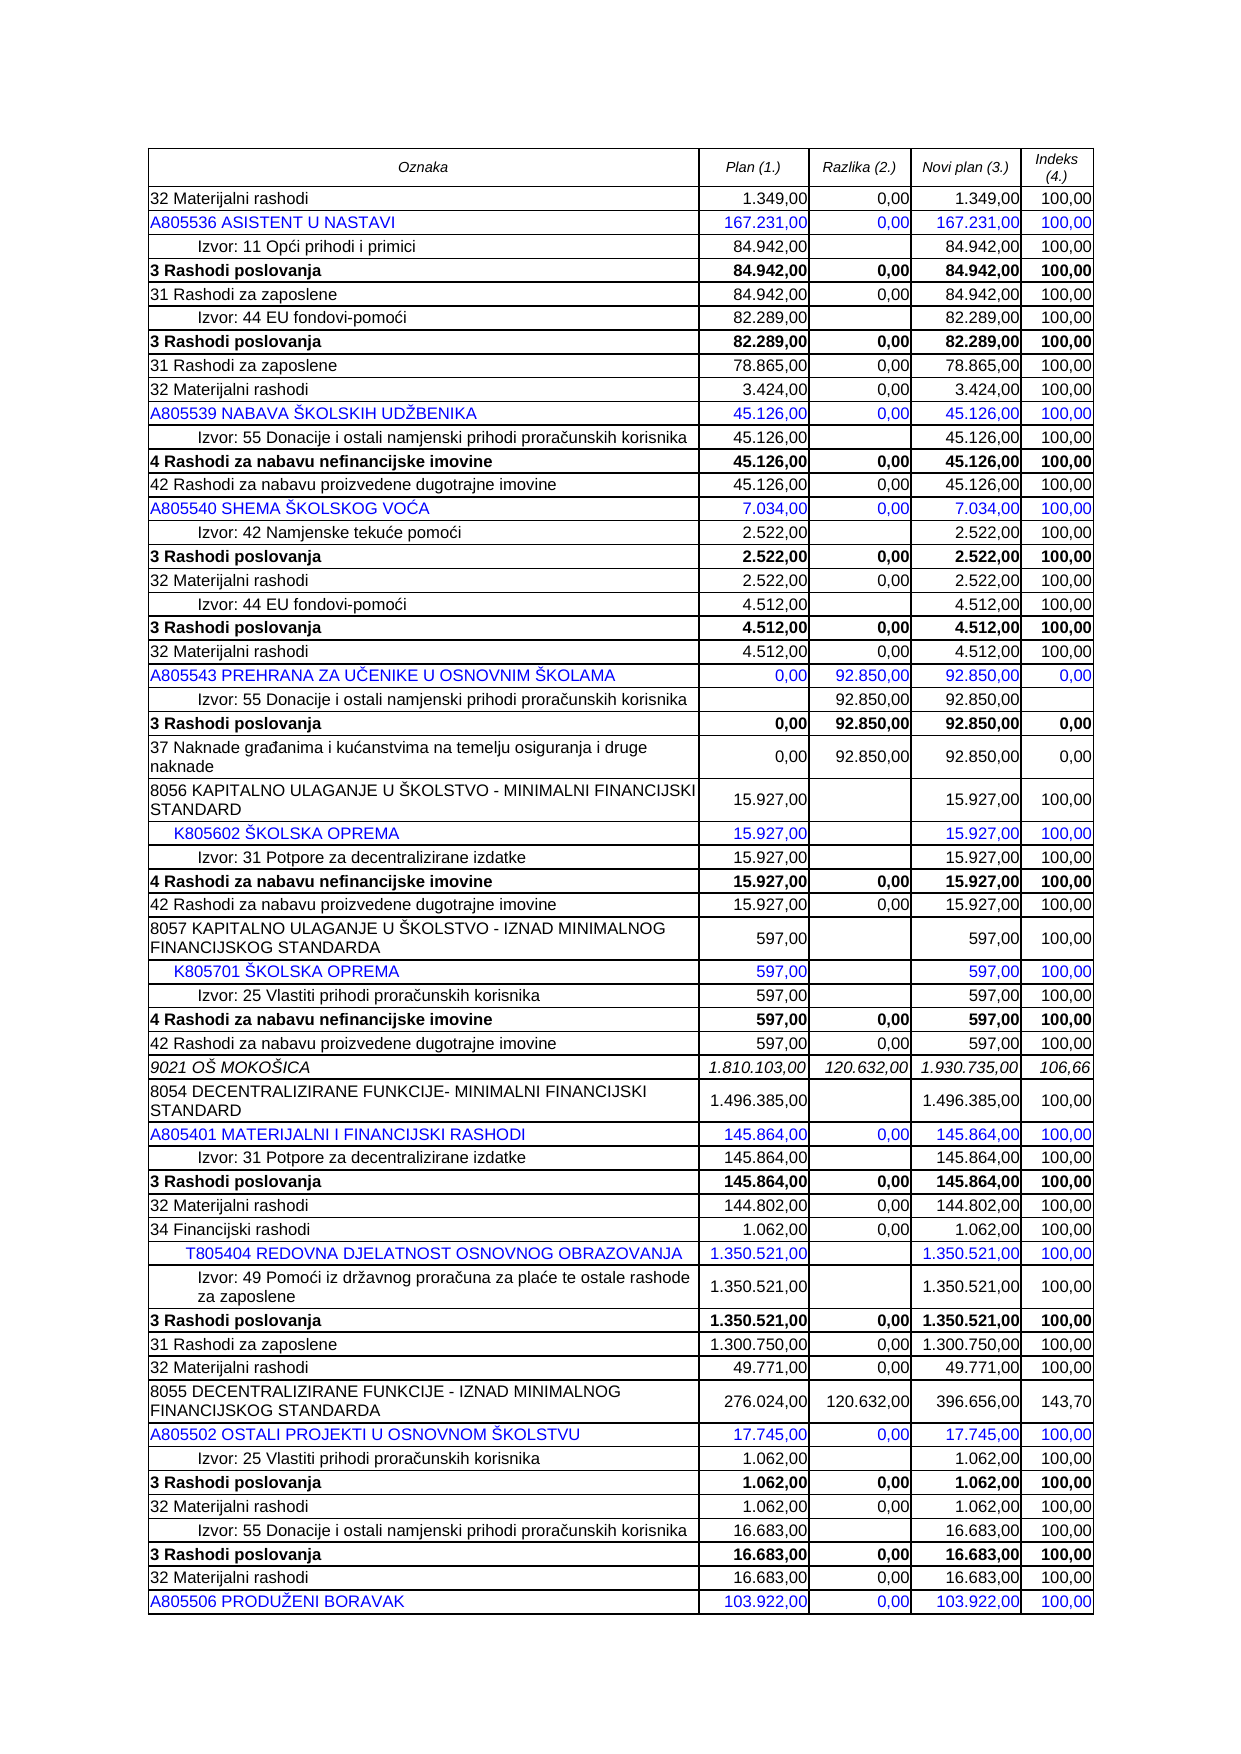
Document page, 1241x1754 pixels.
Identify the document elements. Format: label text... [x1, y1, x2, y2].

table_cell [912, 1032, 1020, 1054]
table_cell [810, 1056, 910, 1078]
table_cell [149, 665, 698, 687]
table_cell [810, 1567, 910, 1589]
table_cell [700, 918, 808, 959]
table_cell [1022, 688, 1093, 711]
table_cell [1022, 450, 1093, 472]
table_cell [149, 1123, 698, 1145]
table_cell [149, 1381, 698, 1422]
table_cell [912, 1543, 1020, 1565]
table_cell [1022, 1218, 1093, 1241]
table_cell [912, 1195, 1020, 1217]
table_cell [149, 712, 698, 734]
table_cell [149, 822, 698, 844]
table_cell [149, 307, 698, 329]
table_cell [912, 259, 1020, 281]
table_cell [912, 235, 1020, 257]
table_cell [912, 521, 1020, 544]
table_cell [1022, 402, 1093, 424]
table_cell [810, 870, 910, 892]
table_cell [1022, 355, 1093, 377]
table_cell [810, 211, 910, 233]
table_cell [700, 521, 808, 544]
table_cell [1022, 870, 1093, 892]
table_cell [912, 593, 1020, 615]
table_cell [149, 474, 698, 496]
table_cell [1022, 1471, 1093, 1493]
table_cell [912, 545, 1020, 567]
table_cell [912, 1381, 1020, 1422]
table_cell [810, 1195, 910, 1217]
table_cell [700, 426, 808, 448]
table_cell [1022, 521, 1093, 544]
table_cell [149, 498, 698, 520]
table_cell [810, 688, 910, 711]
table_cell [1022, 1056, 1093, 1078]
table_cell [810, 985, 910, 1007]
table_header Oznaka [149, 149, 698, 186]
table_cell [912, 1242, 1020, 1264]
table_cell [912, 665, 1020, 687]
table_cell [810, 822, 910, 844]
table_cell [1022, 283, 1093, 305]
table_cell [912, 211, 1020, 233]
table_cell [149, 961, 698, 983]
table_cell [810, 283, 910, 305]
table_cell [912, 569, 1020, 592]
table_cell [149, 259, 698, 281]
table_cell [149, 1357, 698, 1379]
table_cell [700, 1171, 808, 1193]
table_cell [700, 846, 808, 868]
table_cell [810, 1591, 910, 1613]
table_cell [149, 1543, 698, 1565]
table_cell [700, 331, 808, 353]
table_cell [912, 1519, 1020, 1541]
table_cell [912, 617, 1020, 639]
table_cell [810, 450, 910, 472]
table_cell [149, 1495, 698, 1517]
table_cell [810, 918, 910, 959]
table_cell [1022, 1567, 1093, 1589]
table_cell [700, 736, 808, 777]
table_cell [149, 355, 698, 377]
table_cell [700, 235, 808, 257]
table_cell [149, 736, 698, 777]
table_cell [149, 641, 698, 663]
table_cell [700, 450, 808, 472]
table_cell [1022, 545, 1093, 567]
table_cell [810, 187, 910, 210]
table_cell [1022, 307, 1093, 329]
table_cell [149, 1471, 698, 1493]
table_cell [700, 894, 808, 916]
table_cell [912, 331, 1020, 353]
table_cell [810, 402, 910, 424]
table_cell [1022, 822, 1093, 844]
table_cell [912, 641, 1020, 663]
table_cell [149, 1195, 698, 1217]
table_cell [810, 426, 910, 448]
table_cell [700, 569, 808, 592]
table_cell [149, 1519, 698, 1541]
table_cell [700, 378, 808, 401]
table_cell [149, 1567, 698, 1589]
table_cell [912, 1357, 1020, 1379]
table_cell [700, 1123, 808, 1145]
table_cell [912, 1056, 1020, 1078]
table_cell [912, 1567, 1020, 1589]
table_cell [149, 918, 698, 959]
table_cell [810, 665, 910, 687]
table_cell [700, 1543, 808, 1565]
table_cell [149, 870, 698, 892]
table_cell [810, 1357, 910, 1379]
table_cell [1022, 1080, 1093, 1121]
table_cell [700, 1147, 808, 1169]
table_header Plan (1.) [700, 149, 808, 186]
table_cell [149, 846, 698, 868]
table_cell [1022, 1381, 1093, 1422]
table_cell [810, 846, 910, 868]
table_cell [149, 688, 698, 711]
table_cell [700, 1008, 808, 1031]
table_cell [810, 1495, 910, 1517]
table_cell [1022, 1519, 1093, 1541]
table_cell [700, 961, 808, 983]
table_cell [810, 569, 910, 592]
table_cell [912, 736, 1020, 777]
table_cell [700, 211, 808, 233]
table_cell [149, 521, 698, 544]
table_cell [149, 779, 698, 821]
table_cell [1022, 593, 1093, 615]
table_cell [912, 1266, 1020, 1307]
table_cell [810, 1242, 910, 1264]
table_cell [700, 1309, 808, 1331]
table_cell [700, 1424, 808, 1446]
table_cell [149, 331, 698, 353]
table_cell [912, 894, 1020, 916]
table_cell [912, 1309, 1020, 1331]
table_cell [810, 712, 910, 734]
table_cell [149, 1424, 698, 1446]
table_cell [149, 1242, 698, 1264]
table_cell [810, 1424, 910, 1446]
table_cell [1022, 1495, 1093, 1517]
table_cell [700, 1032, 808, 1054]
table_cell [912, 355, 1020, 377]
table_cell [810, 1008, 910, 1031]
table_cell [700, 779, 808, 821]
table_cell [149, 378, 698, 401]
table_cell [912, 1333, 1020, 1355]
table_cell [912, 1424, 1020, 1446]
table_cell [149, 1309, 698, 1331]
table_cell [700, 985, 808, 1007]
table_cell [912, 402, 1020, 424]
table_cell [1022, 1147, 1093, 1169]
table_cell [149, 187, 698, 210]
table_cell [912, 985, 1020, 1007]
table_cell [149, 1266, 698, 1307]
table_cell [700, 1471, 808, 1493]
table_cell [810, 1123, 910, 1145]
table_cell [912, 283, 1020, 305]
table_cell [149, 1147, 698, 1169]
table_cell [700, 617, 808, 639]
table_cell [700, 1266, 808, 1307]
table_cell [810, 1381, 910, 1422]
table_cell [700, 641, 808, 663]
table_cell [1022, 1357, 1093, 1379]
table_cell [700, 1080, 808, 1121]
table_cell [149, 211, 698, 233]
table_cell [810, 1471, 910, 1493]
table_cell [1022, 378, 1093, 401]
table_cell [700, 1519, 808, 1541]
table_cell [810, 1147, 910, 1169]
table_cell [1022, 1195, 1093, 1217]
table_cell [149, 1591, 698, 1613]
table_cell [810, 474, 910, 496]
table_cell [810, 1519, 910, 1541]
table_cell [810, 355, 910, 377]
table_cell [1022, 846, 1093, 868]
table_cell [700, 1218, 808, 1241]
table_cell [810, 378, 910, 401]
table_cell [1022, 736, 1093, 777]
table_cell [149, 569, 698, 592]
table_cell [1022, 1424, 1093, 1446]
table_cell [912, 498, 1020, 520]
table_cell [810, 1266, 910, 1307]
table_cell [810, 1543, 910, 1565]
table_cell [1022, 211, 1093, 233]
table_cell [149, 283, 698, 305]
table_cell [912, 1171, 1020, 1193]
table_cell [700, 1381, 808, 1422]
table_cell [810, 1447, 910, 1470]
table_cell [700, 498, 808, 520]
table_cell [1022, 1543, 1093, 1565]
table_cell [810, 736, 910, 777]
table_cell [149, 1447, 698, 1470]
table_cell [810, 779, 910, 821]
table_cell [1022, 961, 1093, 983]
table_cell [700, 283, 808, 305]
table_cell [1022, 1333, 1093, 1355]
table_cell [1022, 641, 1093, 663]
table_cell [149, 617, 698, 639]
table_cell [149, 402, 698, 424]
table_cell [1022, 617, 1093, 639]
table_header Razlika (2.) [810, 149, 910, 186]
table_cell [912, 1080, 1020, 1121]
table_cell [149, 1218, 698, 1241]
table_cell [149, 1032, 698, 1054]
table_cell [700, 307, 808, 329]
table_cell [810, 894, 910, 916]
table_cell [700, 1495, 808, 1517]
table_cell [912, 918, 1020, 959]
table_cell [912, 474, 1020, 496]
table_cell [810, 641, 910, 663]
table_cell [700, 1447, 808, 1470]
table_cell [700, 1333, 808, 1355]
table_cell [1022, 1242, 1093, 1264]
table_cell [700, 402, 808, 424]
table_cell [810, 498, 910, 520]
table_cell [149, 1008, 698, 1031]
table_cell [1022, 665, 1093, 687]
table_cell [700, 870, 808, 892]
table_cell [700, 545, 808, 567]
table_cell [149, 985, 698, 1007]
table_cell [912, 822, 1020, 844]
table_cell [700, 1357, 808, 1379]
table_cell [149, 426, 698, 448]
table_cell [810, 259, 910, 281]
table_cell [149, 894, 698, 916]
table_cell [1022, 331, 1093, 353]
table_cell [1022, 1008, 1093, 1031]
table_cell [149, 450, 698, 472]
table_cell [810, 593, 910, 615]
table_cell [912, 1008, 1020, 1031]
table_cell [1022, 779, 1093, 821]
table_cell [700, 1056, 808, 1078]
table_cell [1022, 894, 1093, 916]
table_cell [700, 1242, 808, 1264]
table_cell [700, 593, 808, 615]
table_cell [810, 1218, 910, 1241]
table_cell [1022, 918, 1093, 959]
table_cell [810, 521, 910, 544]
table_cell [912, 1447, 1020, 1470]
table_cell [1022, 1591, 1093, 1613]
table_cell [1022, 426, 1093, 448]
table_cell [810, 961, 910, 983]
table_header Novi plan (3.) [912, 149, 1020, 186]
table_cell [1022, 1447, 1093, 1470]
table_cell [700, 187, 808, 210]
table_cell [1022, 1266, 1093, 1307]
table_header Indeks (4.) [1022, 149, 1093, 186]
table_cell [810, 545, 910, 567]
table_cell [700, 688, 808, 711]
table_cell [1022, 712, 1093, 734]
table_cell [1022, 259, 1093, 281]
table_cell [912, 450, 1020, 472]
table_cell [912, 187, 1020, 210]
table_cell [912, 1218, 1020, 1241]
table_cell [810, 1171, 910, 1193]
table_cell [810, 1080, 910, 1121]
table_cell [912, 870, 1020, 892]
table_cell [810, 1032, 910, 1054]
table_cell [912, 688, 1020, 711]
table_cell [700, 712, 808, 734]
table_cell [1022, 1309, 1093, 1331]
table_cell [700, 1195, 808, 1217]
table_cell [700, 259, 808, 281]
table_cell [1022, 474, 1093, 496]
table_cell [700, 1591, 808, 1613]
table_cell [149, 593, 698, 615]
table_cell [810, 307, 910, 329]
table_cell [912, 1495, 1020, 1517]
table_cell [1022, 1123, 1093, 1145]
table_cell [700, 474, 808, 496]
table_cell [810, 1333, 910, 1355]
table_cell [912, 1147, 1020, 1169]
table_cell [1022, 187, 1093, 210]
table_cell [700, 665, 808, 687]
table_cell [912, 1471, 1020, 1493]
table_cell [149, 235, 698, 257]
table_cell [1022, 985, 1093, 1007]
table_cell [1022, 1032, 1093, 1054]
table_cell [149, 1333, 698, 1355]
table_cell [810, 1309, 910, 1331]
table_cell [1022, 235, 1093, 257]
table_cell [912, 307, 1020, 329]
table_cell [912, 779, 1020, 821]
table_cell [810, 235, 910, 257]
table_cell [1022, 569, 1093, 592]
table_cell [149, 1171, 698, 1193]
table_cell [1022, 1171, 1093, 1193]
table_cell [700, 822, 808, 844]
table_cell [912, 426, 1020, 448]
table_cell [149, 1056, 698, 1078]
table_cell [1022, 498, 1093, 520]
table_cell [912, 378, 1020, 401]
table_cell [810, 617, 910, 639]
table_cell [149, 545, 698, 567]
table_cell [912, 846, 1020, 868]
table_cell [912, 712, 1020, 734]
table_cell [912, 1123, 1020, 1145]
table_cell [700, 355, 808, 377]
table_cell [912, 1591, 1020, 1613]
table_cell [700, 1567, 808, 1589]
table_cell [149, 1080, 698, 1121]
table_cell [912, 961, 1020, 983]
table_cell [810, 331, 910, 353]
